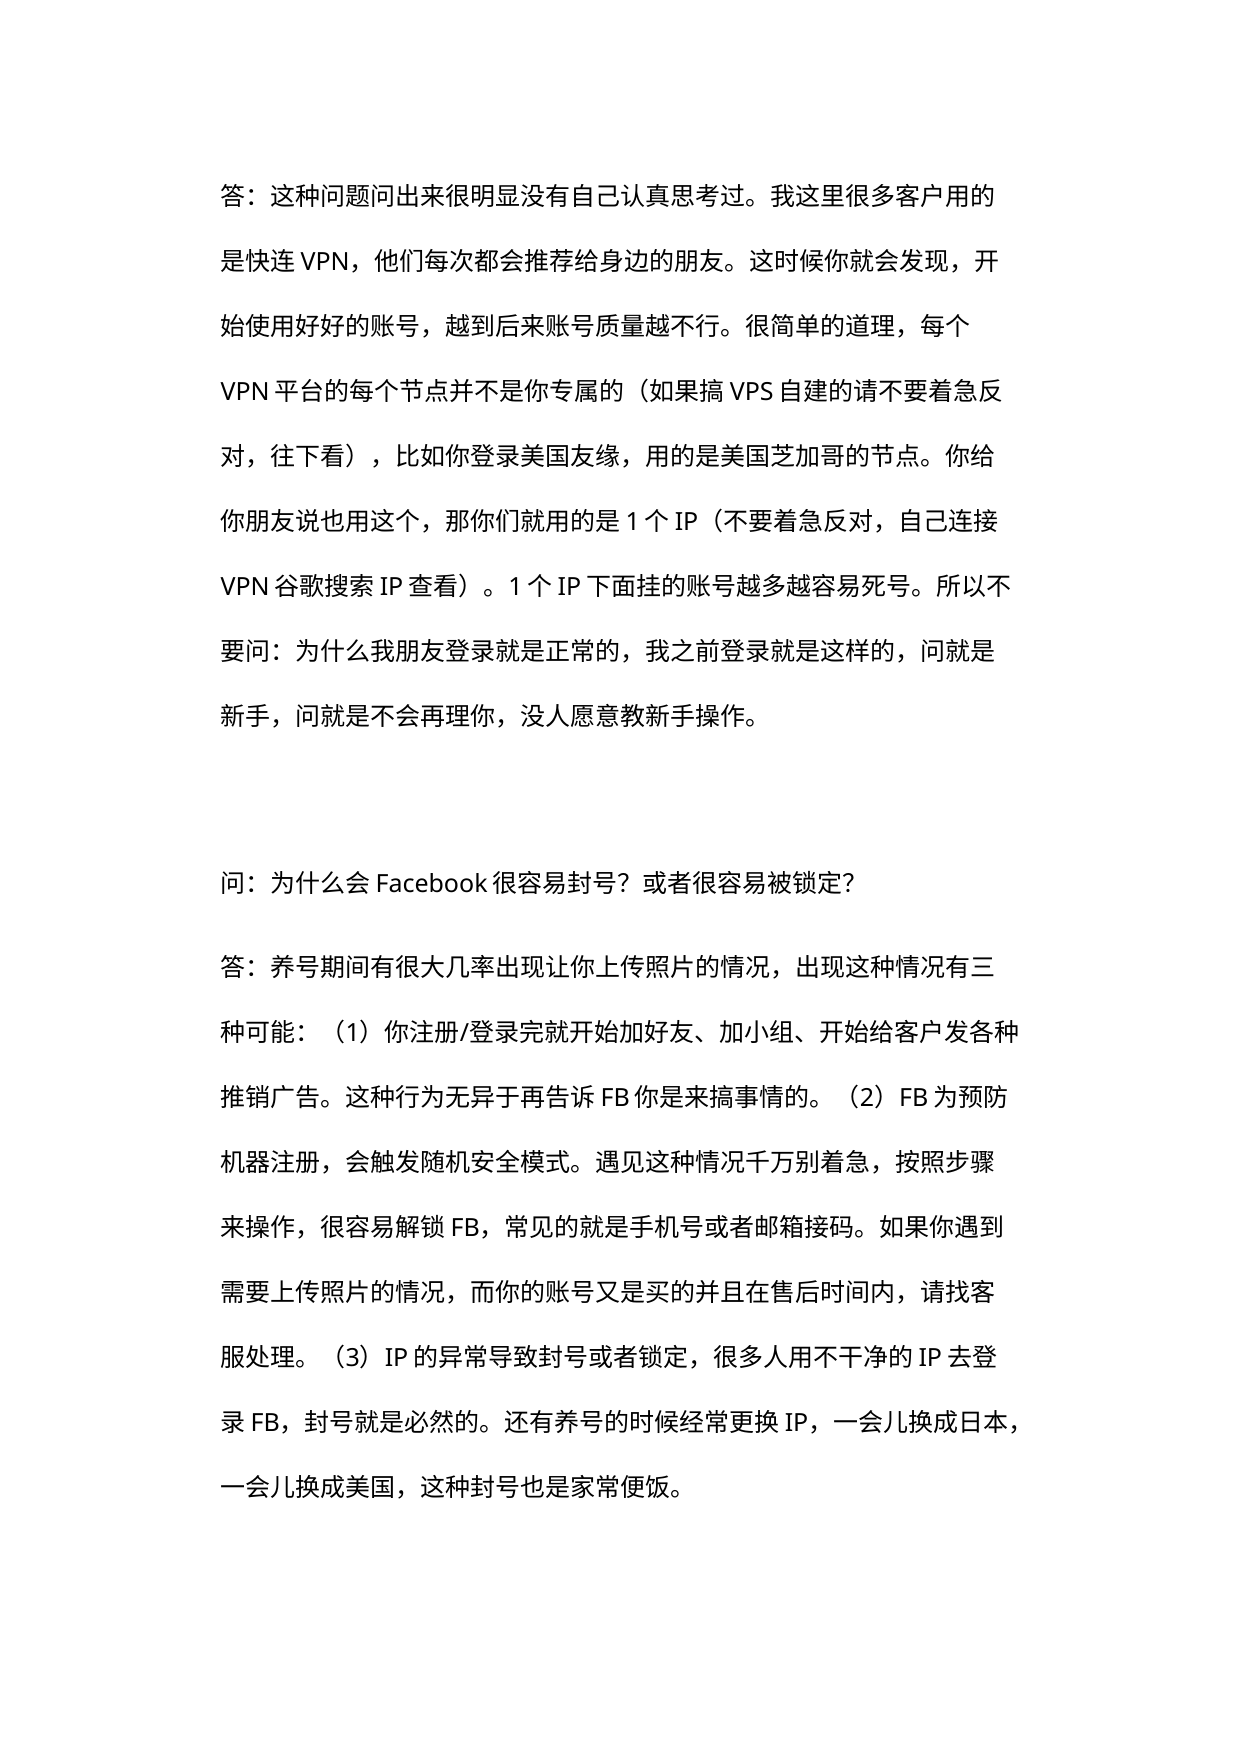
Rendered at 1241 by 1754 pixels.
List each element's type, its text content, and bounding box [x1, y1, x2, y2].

text 答：养号期间有很大几率出现让你上传照片的情况，出现这种情况有三种可能：（1）你注册/登录完就开始加好友、加小组、开始给客户发各种推销广告。这种行为无异于再告诉FB你是来搞事情的。（2）FB为预防机器注册，会触发随机安全模式。遇见这种情况千万别着急，按照步骤来操作，很容易解锁FB，常见的就是手机号或者邮箱接码。如果你遇到需要上传照片的情况，而你的账号又是买的并且在售后时间内，请找客服处理。（3）IP的异常导致封号或者锁定，很多人用不干净的IP去登录FB，封号就是必然的。还有养号的时候经常更换IP，一会儿换成日本，一会儿换成美国，这种封号也是家常便饭。 [220, 933, 1020, 1518]
text 问：为什么会Facebook很容易封号？或者很容易被锁定？ [220, 849, 1020, 914]
text 答：这种问题问出来很明显没有自己认真思考过。我这里很多客户用的是快连VPN，他们每次都会推荐给身边的朋友。这时候你就会发现，开始使用好好的账号，越到后来账号质量越不行。很简单的道理，每个VPN平台的每个节点并不是你专属的（如果搞VPS自建的请不要着急反对，往下看），比如你登录美国友缘，用的是美国芝加哥的节点。你给你朋友说也用这个，那你们就用的是1个IP（不要着急反对，自己连接VPN谷歌搜索IP查看）。1个IP下面挂的账号越多越容易死号。所以不要问：为什么我朋友登录就是正常的，我之前登录就是这样的，问就是新手，问就是不会再理你，没人愿意教新手操作。 [220, 162, 1020, 747]
